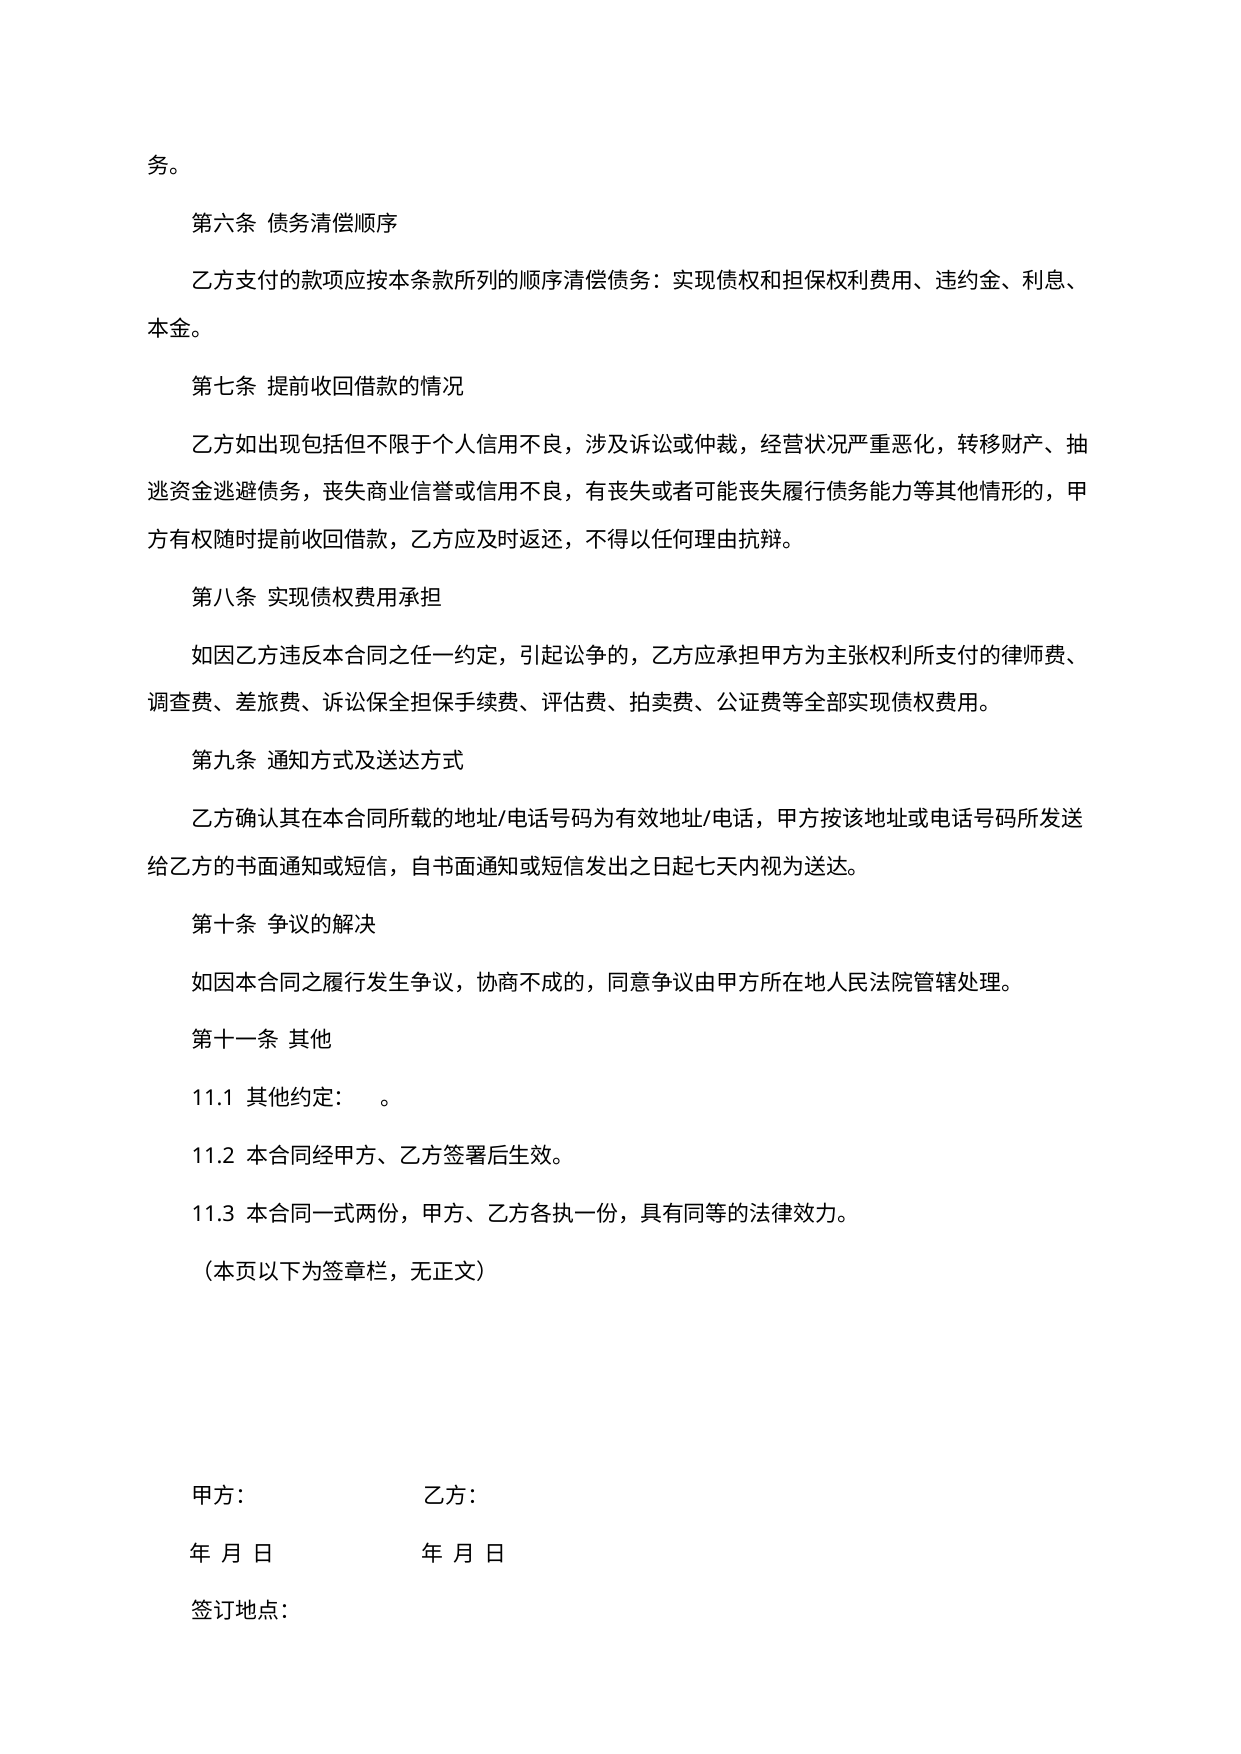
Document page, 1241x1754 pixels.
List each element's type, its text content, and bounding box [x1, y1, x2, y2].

text 签订地点： [148, 1593, 1092, 1625]
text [148, 148, 1092, 179]
text 乙方如出现包括但不限于个人信用不良，涉及诉讼或仲裁，经营状况严重恶化，转移财产、抽逃资金逃避债务，丧失商业信誉或信用不良，有丧失或者可能丧失履行债务能力等其他情形的，甲方有权随时提前收回借款，乙方应及时返还，不得以任何理由抗辩。 [148, 427, 1092, 553]
text 第十条 争议的解决 [148, 907, 1092, 938]
text 乙方确认其在本合同所载的地址/电话号码为有效地址/电话，甲方按该地址或电话号码所发送给乙方的书面通知或短信，自书面通知或短信发出之日起七天内视为送达。 [148, 801, 1092, 880]
text 乙方支付的款项应按本条款所列的顺序清偿债务：实现债权和担保权利费用、违约金、利息、本金。 [148, 263, 1092, 343]
text 11.1 其他约定： 。 [148, 1080, 1092, 1112]
text 年 月 日 年 月 日 [148, 1536, 1092, 1567]
text 如因乙方违反本合同之任一约定，引起讼争的，乙方应承担甲方为主张权利所支付的律师费、调查费、差旅费、诉讼保全担保手续费、评估费、拍卖费、公证费等全部实现债权费用。 [148, 638, 1092, 717]
text （本页以下为签章栏，无正文） [148, 1254, 1092, 1286]
text 如因本合同之履行发生争议，协商不成的，同意争议由甲方所在地人民法院管辖处理。 [148, 964, 1092, 996]
text 第六条 债务清偿顺序 [148, 206, 1092, 237]
text 第九条 通知方式及送达方式 [148, 743, 1092, 775]
text 甲方： 乙方： [148, 1478, 1092, 1509]
text 11.3 本合同一式两份，甲方、乙方各执一份，具有同等的法律效力。 [148, 1196, 1092, 1228]
text 第十一条 其他 [148, 1022, 1092, 1054]
text 第八条 实现债权费用承担 [148, 580, 1092, 611]
text 11.2 本合同经甲方、乙方签署后生效。 [148, 1138, 1092, 1170]
text 第七条 提前收回借款的情况 [148, 369, 1092, 401]
